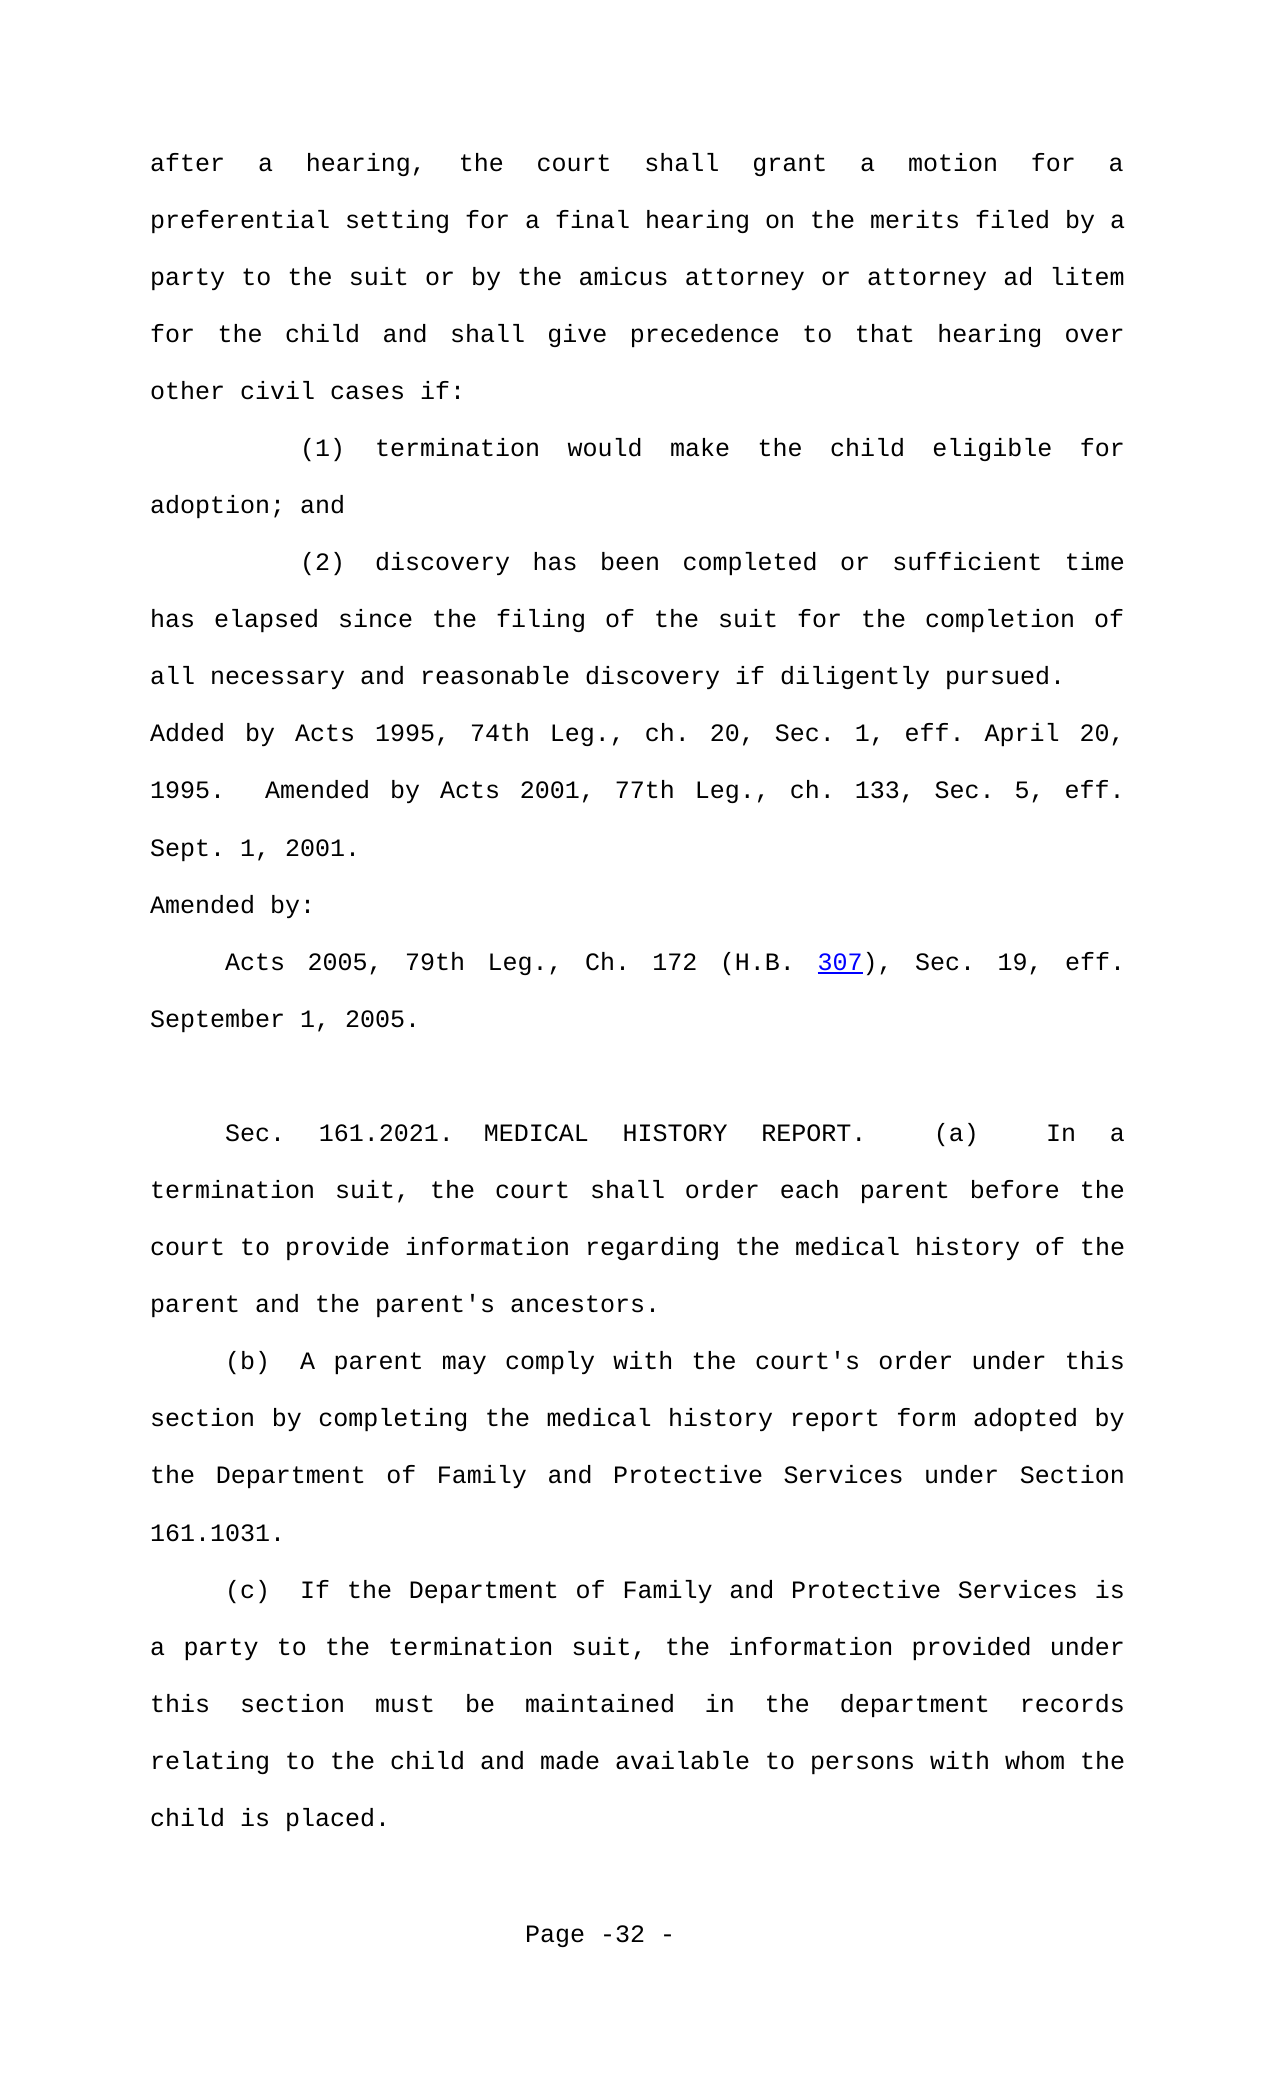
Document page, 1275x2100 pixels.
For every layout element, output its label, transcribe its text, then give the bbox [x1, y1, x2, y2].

text (2) discovery has been completed or sufficient time has elapsed since the filing of the suit for the completion of all necessary and reasonable discovery if diligently pursued. [150, 549, 1125, 692]
text Added by Acts 1995, 74th Leg., ch. 20, Sec. 1, eff. April 20, 1995. Amended by Acts 2001, 77th Leg., ch. 133, Sec. 5, eff. Sept. 1, 2001. [150, 721, 1125, 863]
text Amended by: [150, 892, 1125, 921]
text (c) If the Department of Family and Protective Services is a party to the termination suit, the information provided under this section must be maintained in the department records relating to the child and made available to persons with whom the child is placed. [150, 1577, 1125, 1834]
text (b) A parent may comply with the court's order under this section by completing the medical history report form adopted by the Department of Family and Protective Services under Section 161.1031. [150, 1349, 1125, 1548]
text (1) termination would make the child eligible for adoption; and [150, 435, 1125, 521]
text Sec. 161.2021. MEDICAL HISTORY REPORT. (a) In a termination suit, the court shall order each parent before the court to provide information regarding the medical history of the parent and the parent's ancestors. [150, 1120, 1125, 1320]
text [150, 150, 1125, 407]
text Acts 2005, 79th Leg., Ch. 172 (H.B. 307), Sec. 19, eff. September 1, 2005. [150, 949, 1125, 1035]
